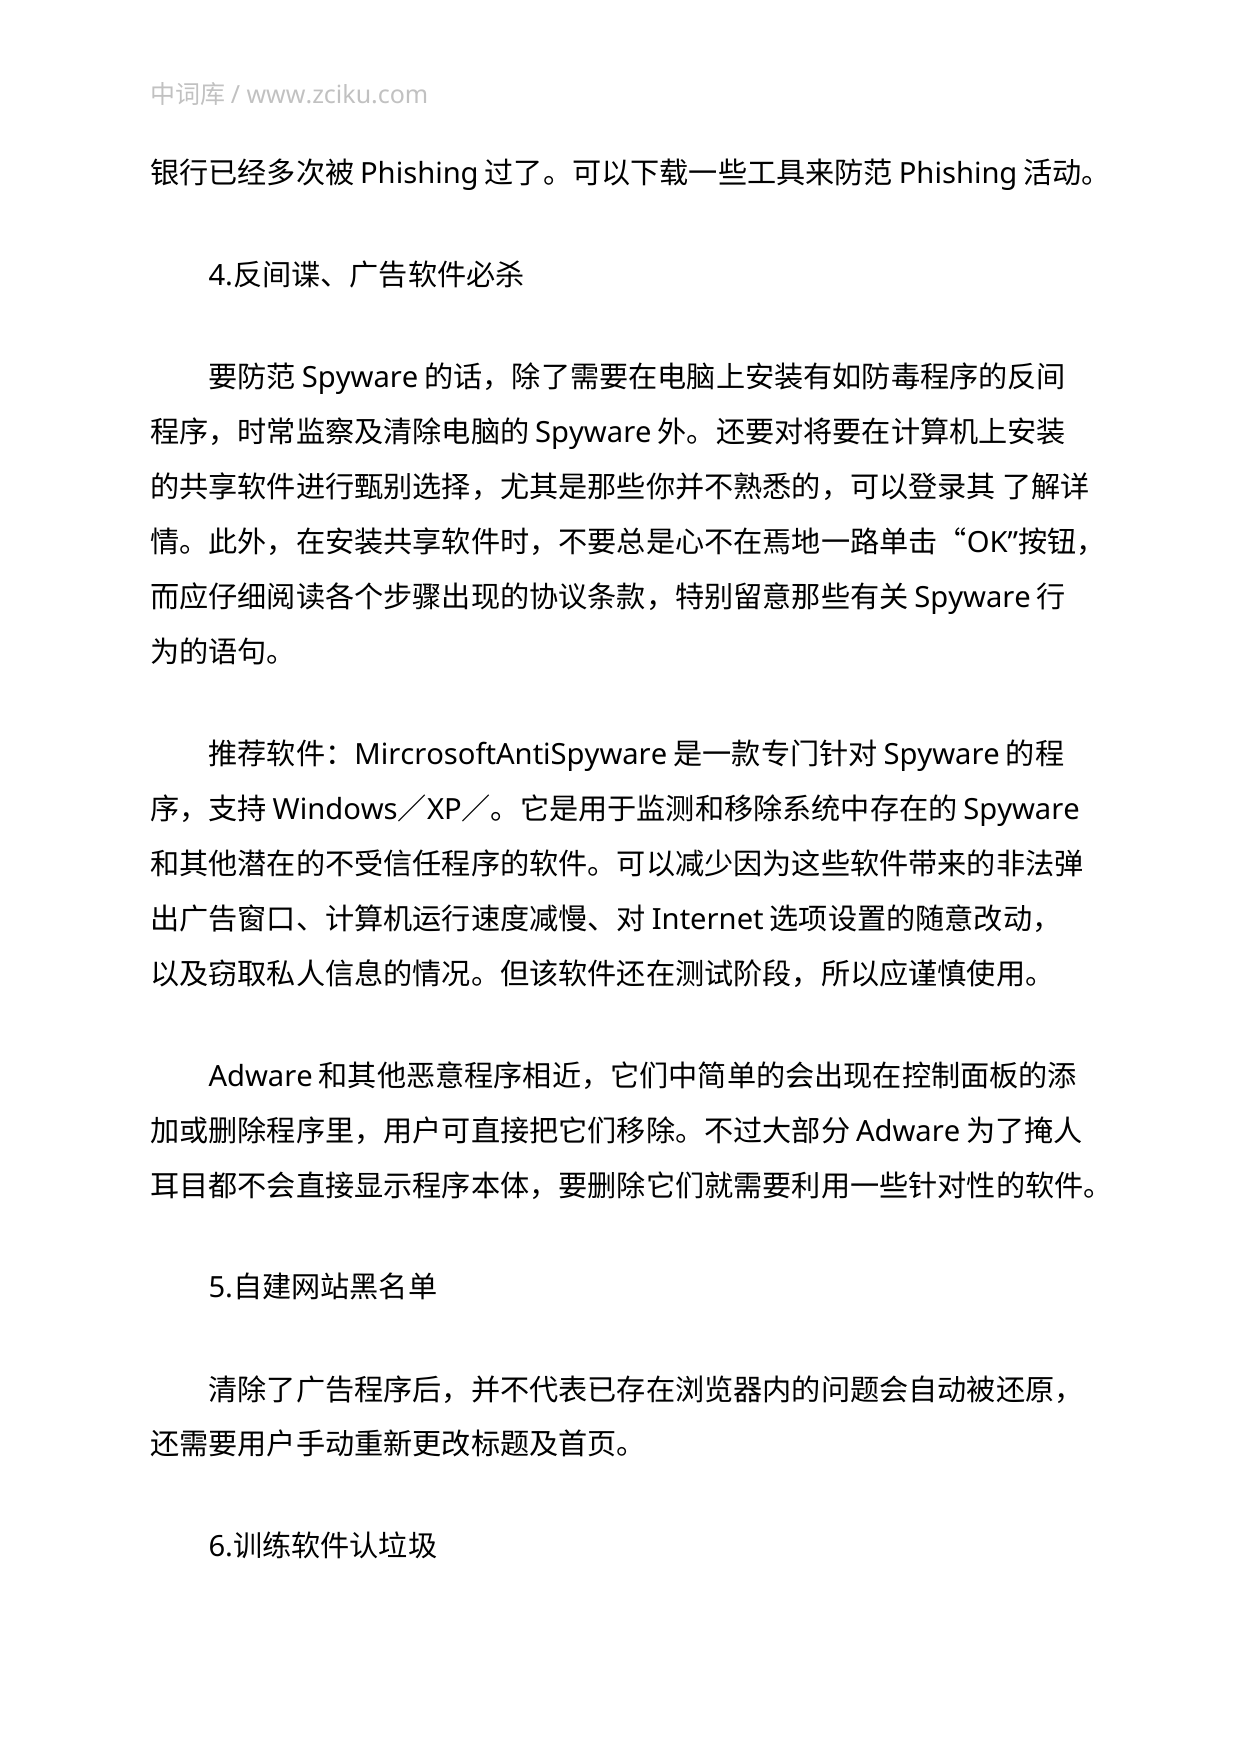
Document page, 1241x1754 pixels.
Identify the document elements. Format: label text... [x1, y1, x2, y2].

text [150, 150, 1090, 192]
text 推荐软件：MircrosoftAntiSpyware是一款专门针对Spyware的程序，支持Windows／XP／。它是用于监测和移除系统中存在的Spyware和其他潜在的不受信任程序的软件。可以减少因为这些软件带来的非法弹出广告窗口、计算机运行速度减慢、对Internet选项设置的随意改动，以及窃取私人信息的情况。但该软件还在测试阶段，所以应谨慎使用。 [150, 731, 1090, 993]
text 要防范Spyware的话，除了需要在电脑上安装有如防毒程序的反间程序，时常监察及清除电脑的Spyware外。还要对将要在计算机上安装的共享软件进行甄别选择，尤其是那些你并不熟悉的，可以登录其 了解详情。此外，在安装共享软件时，不要总是心不在焉地一路单击“OK”按钮，而应仔细阅读各个步骤出现的协议条款，特别留意那些有关Spyware行为的语句。 [150, 354, 1090, 671]
text Adware和其他恶意程序相近，它们中简单的会出现在控制面板的添加或删除程序里，用户可直接把它们移除。不过大部分Adware为了掩人耳目都不会直接显示程序本体，要删除它们就需要利用一些针对性的软件。 [150, 1052, 1090, 1204]
text 4.反间谍、广告软件必杀 [150, 252, 1090, 294]
text 清除了广告程序后，并不代表已存在浏览器内的问题会自动被还原，还需要用户手动重新更改标题及首页。 [150, 1366, 1090, 1463]
text 5.自建网站黑名单 [150, 1264, 1090, 1306]
text 6.训练软件认垃圾 [150, 1523, 1090, 1565]
